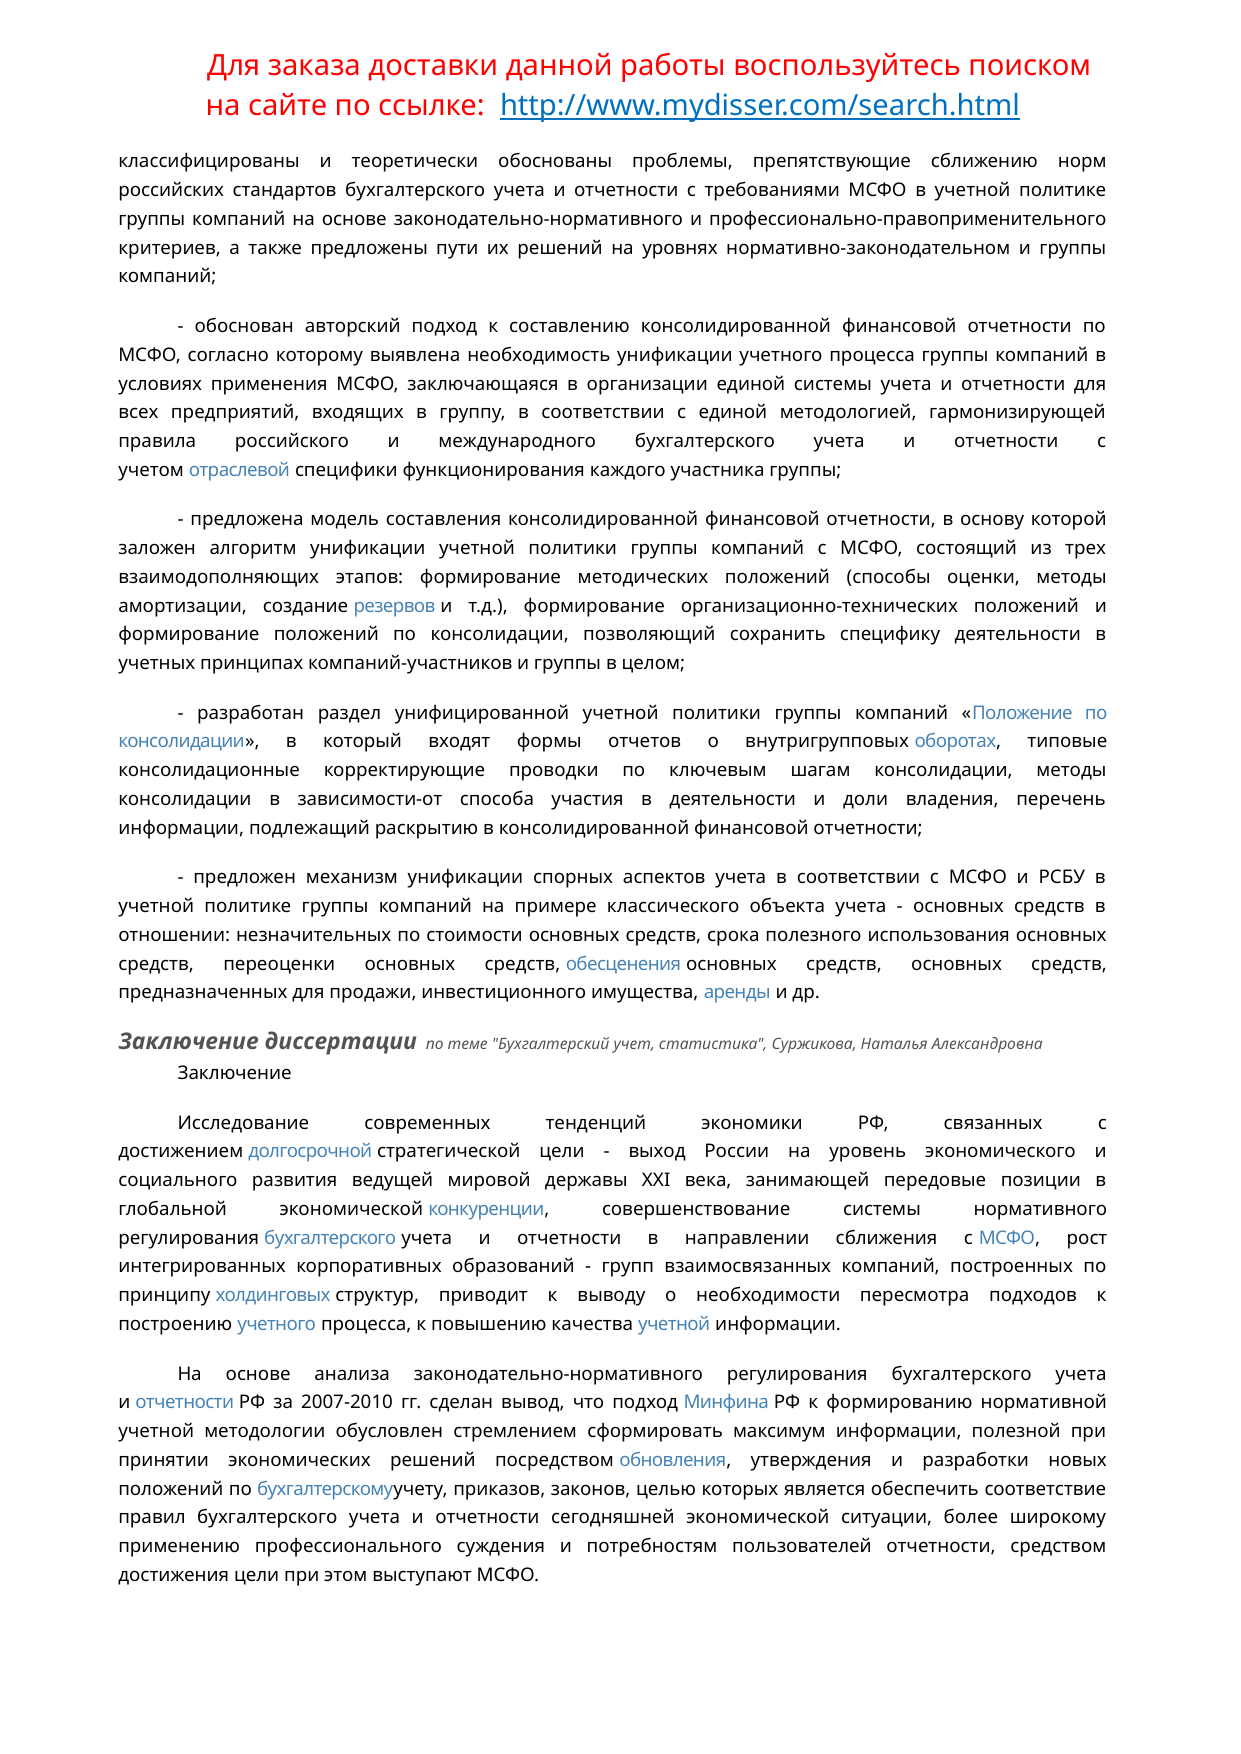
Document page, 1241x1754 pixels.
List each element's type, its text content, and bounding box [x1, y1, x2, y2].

subtitle Заключение диссертации по теме "Бухгалтерский учет, статистика", Суржикова, Наталья Александровна [118, 1025, 1107, 1056]
